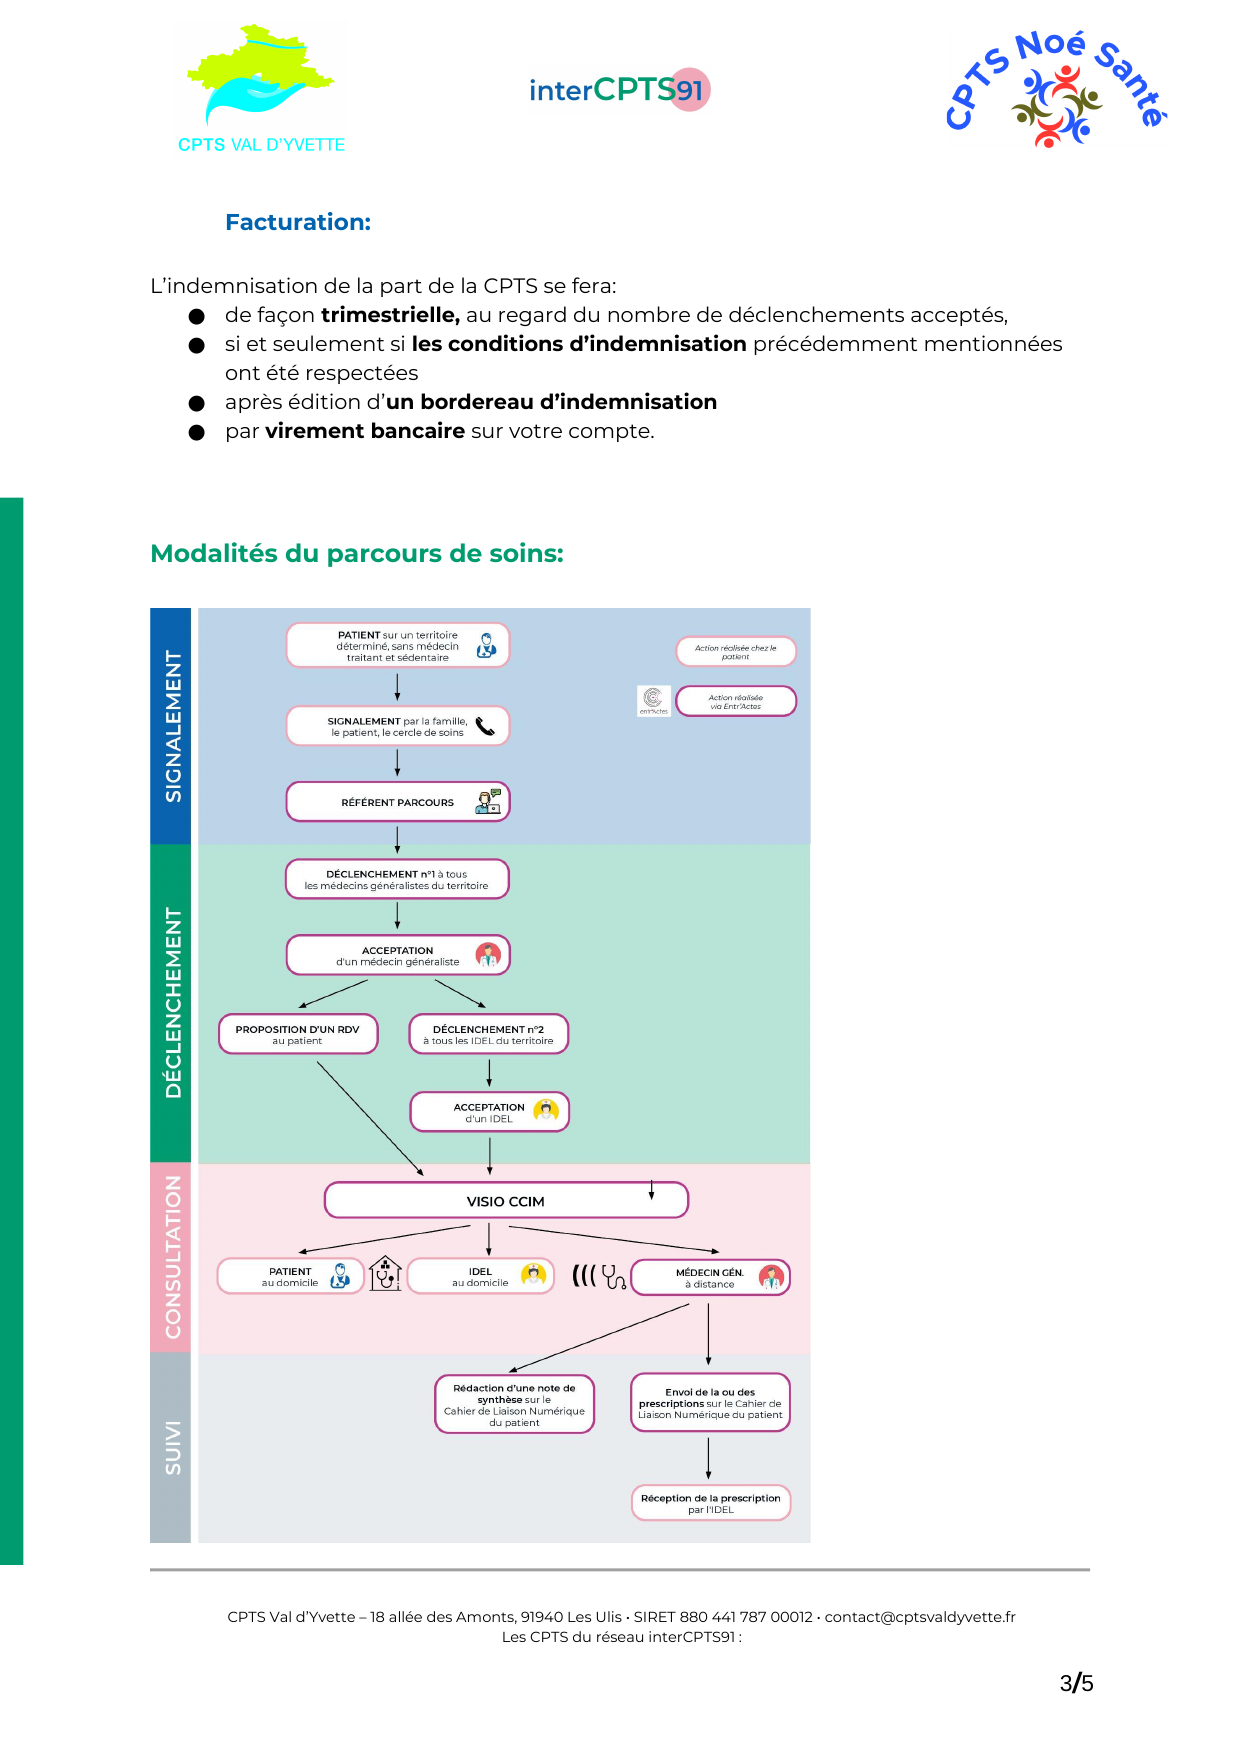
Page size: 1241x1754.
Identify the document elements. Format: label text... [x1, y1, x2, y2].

list si et seulement si les conditions d’indemnisation précédemment mentionnées ont été respectées [187, 331, 1090, 386]
list de façon trimestrielle, au regard du nombre de déclenchements acceptés, [187, 302, 1090, 327]
list après édition d’un bordereau d’indemnisation [187, 389, 1090, 415]
text Facturation: [150, 209, 1090, 237]
text Modalités du parcours de soins: [150, 538, 1090, 569]
text L’indemnisation de la part de la CPTS se fera: [150, 273, 1090, 298]
picture [527, 65, 713, 114]
picture [946, 30, 1168, 148]
list par virement bancaire sur votre compte. [187, 419, 1090, 444]
picture [173, 19, 350, 160]
picture [150, 608, 811, 1543]
